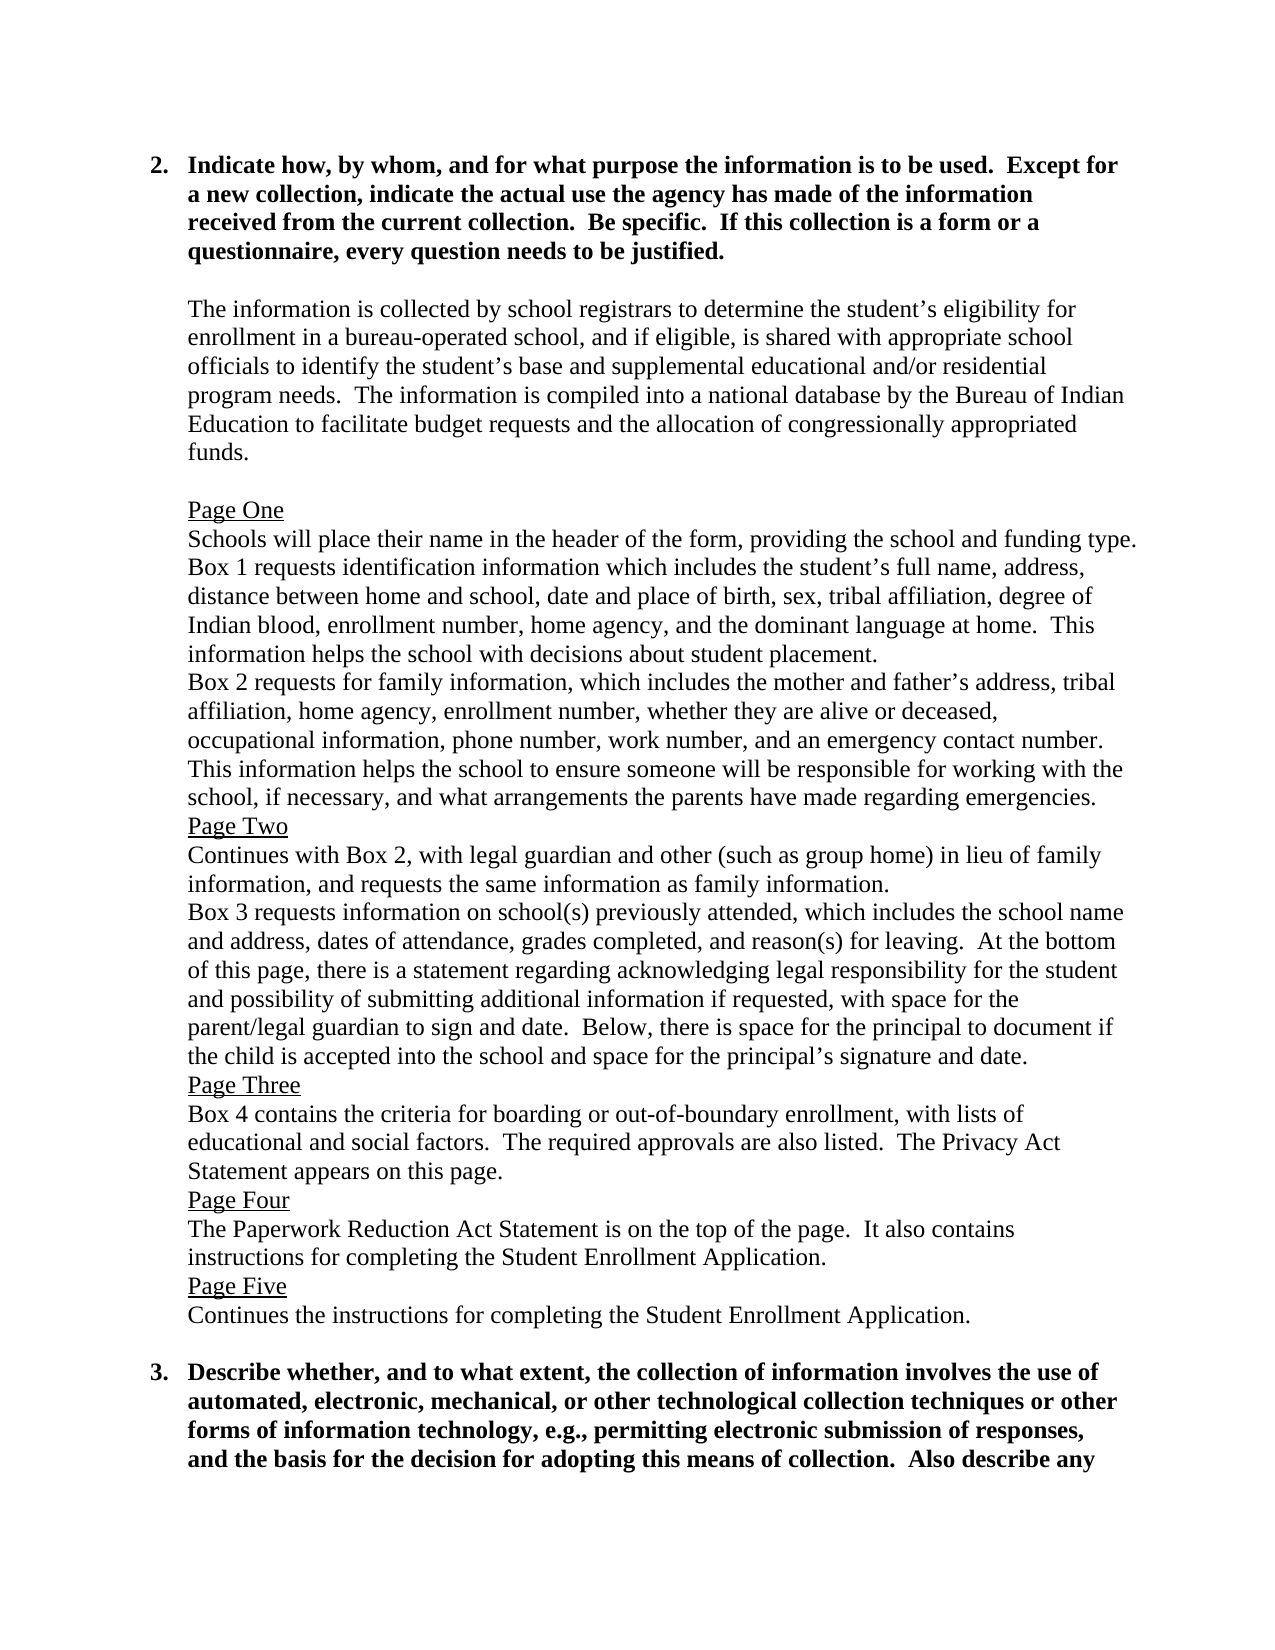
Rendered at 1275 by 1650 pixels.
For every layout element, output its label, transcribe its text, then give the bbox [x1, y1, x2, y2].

text Continues with Box 2, with legal guardian and other (such as group home) in lieu of family information, and requests the same information as family information. [187, 840, 1200, 897]
text Page Five [150, 1271, 1200, 1300]
text Box 2 requests for family information, which includes the mother and father’s address, tribal affiliation, home agency, enrollment number, whether they are alive or deceased, occupational information, phone number, work number, and an emergency contact number. This information helps the school to ensure someone will be responsible for working with the school, if necessary, and what arrangements the parents have made regarding emergencies. [187, 667, 1125, 811]
text Page Two [150, 811, 1200, 840]
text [150, 1357, 1125, 1472]
text Continues the instructions for completing the Student Enrollment Application. [150, 1300, 1200, 1329]
text Schools will place their name in the header of the form, providing the school and funding type. [150, 524, 1200, 552]
text Page Three [150, 1070, 1200, 1099]
text Box 4 contains the criteria for boarding or out-of-boundary enrollment, with lists of educational and social factors. The required approvals are also listed. The Privacy Act Statement appears on this page. [187, 1099, 1125, 1185]
text Page One [150, 495, 1200, 524]
text The information is collected by school registrars to determine the student’s eligibility for enrollment in a bureau-operated school, and if eligible, is shared with appropriate school officials to identify the student’s base and supplemental educational and/or residential program needs. The information is compiled into a national database by the Bureau of Indian Education to facilitate budget requests and the allocation of congressionally appropriated funds. [187, 294, 1125, 466]
text The Paperwork Reduction Act Statement is on the top of the page. It also contains instructions for completing the Student Enrollment Application. [187, 1214, 1125, 1271]
text Box 1 requests identification information which includes the student’s full name, address, distance between home and school, date and place of birth, sex, tribal affiliation, degree of Indian blood, enrollment number, home agency, and the dominant language at home. This information helps the school with decisions about student placement. [187, 552, 1125, 667]
text Page Four [150, 1185, 1200, 1214]
text Box 3 requests information on school(s) previously attended, which includes the school name and address, dates of attendance, grades completed, and reason(s) for leaving. At the bottom of this page, there is a statement regarding acknowledging legal responsibility for the student and possibility of submitting additional information if requested, with space for the parent/legal guardian to sign and date. Below, there is space for the principal to document if the child is accepted into the school and space for the principal’s signature and date. [187, 897, 1125, 1070]
text 2. Indicate how, by whom, and for what purpose the information is to be used. Except for a new collection, indicate the actual use the agency has made of the information received from the current collection. Be specific. If this collection is a form or a questionnaire, every question needs to be justified. [150, 150, 1125, 265]
